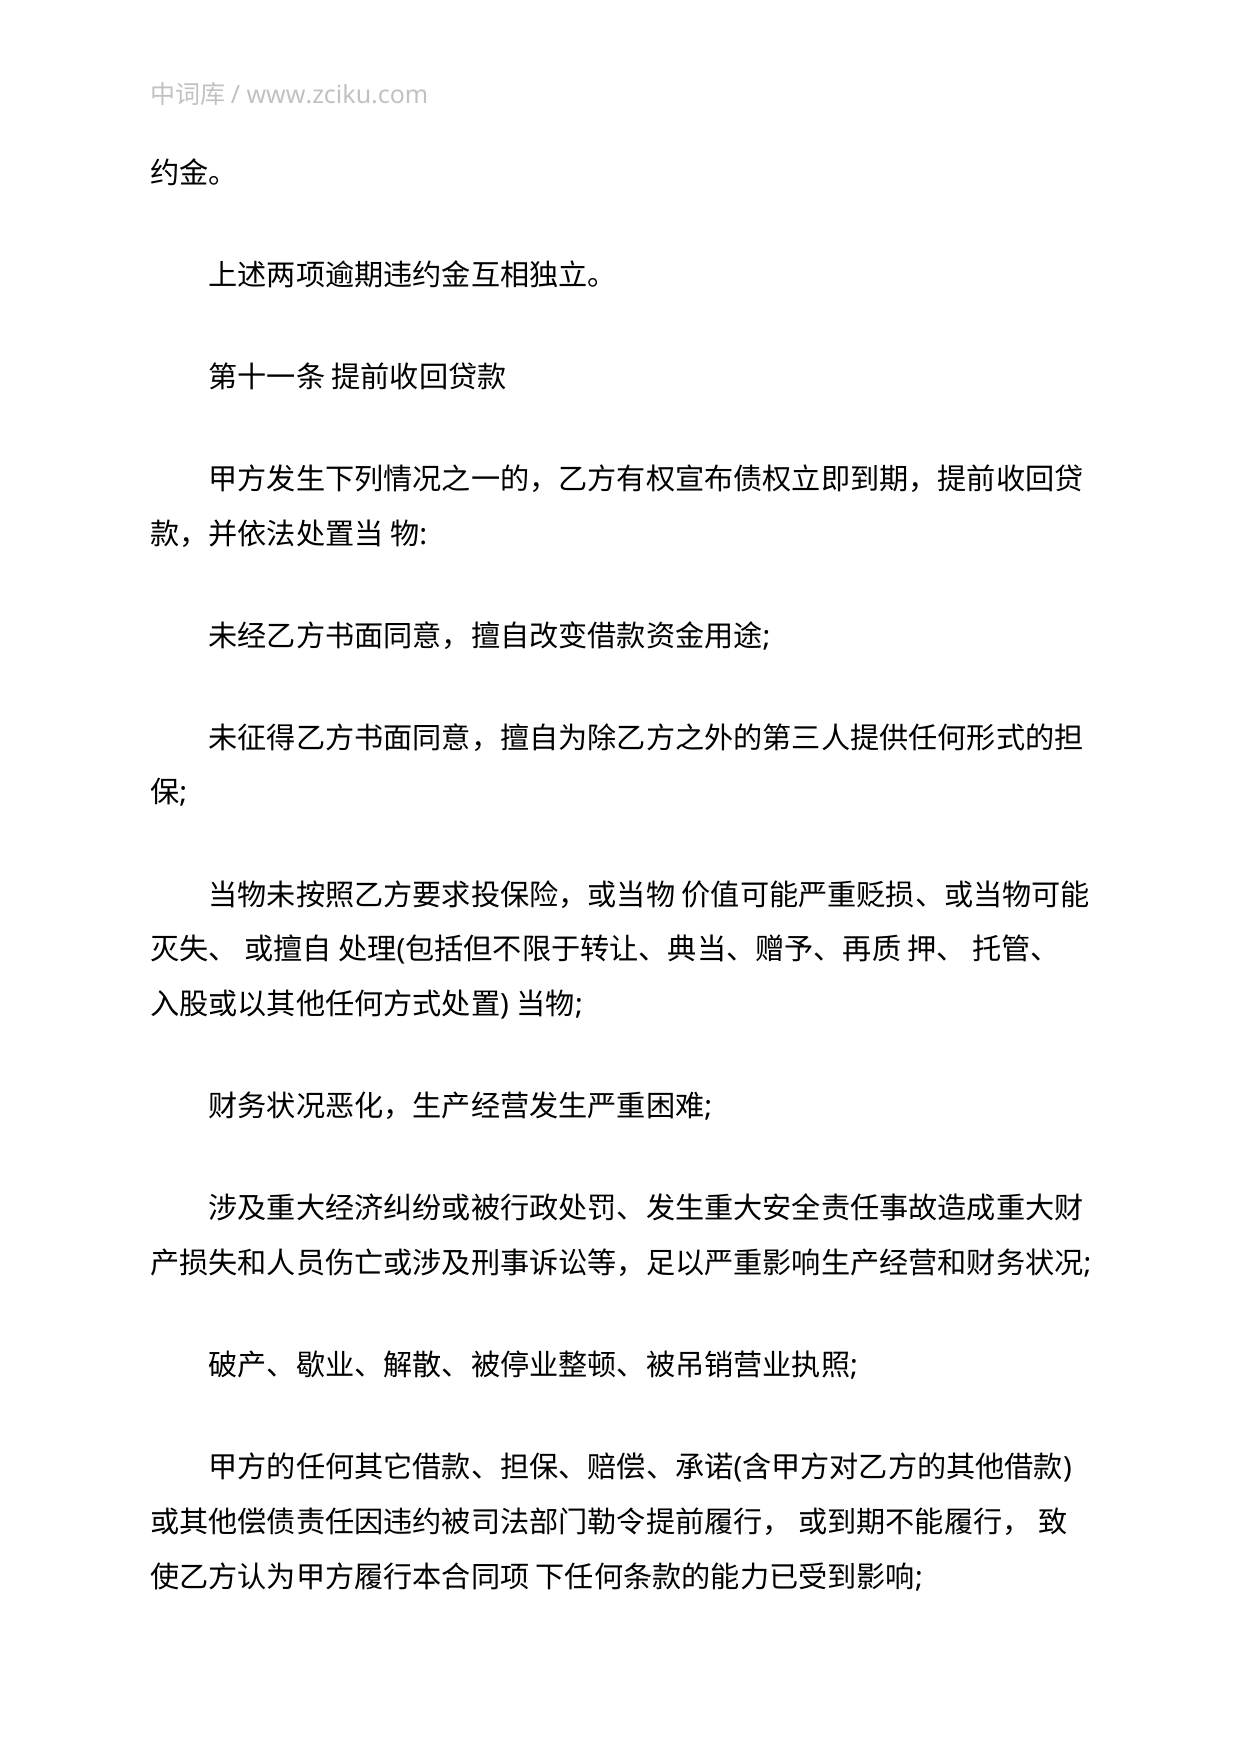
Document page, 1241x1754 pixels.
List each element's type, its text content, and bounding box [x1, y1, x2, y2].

text 财务状况恶化，生产经营发生严重困难; [150, 1083, 1090, 1125]
text 甲方发生下列情况之一的，乙方有权宣布债权立即到期，提前收回贷款，并依法处置当 物: [150, 455, 1090, 553]
text 未征得乙方书面同意，擅自为除乙方之外的第三人提供任何形式的担保; [150, 714, 1090, 811]
text 甲方的任何其它借款、担保、赔偿、承诺(含甲方对乙方的其他借款)或其他偿债责任因违约被司法部门勒令提前履行， 或到期不能履行， 致使乙方认为甲方履行本合同项 下任何条款的能力已受到影响; [150, 1444, 1090, 1596]
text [150, 150, 1090, 192]
text 涉及重大经济纠纷或被行政处罚、发生重大安全责任事故造成重大财产损失和人员伤亡或涉及刑事诉讼等，足以严重影响生产经营和财务状况; [150, 1185, 1090, 1282]
text 未经乙方书面同意，擅自改变借款资金用途; [150, 612, 1090, 654]
text 上述两项逾期违约金互相独立。 [150, 252, 1090, 294]
text 破产、歇业、解散、被停业整顿、被吊销营业执照; [150, 1342, 1090, 1384]
text 第十一条 提前收回贷款 [150, 353, 1090, 396]
text 当物未按照乙方要求投保险，或当物 价值可能严重贬损、或当物可能灭失、 或擅自 处理(包括但不限于转让、典当、赠予、再质 押、 托管、 入股或以其他任何方式处置) 当物; [150, 871, 1090, 1023]
